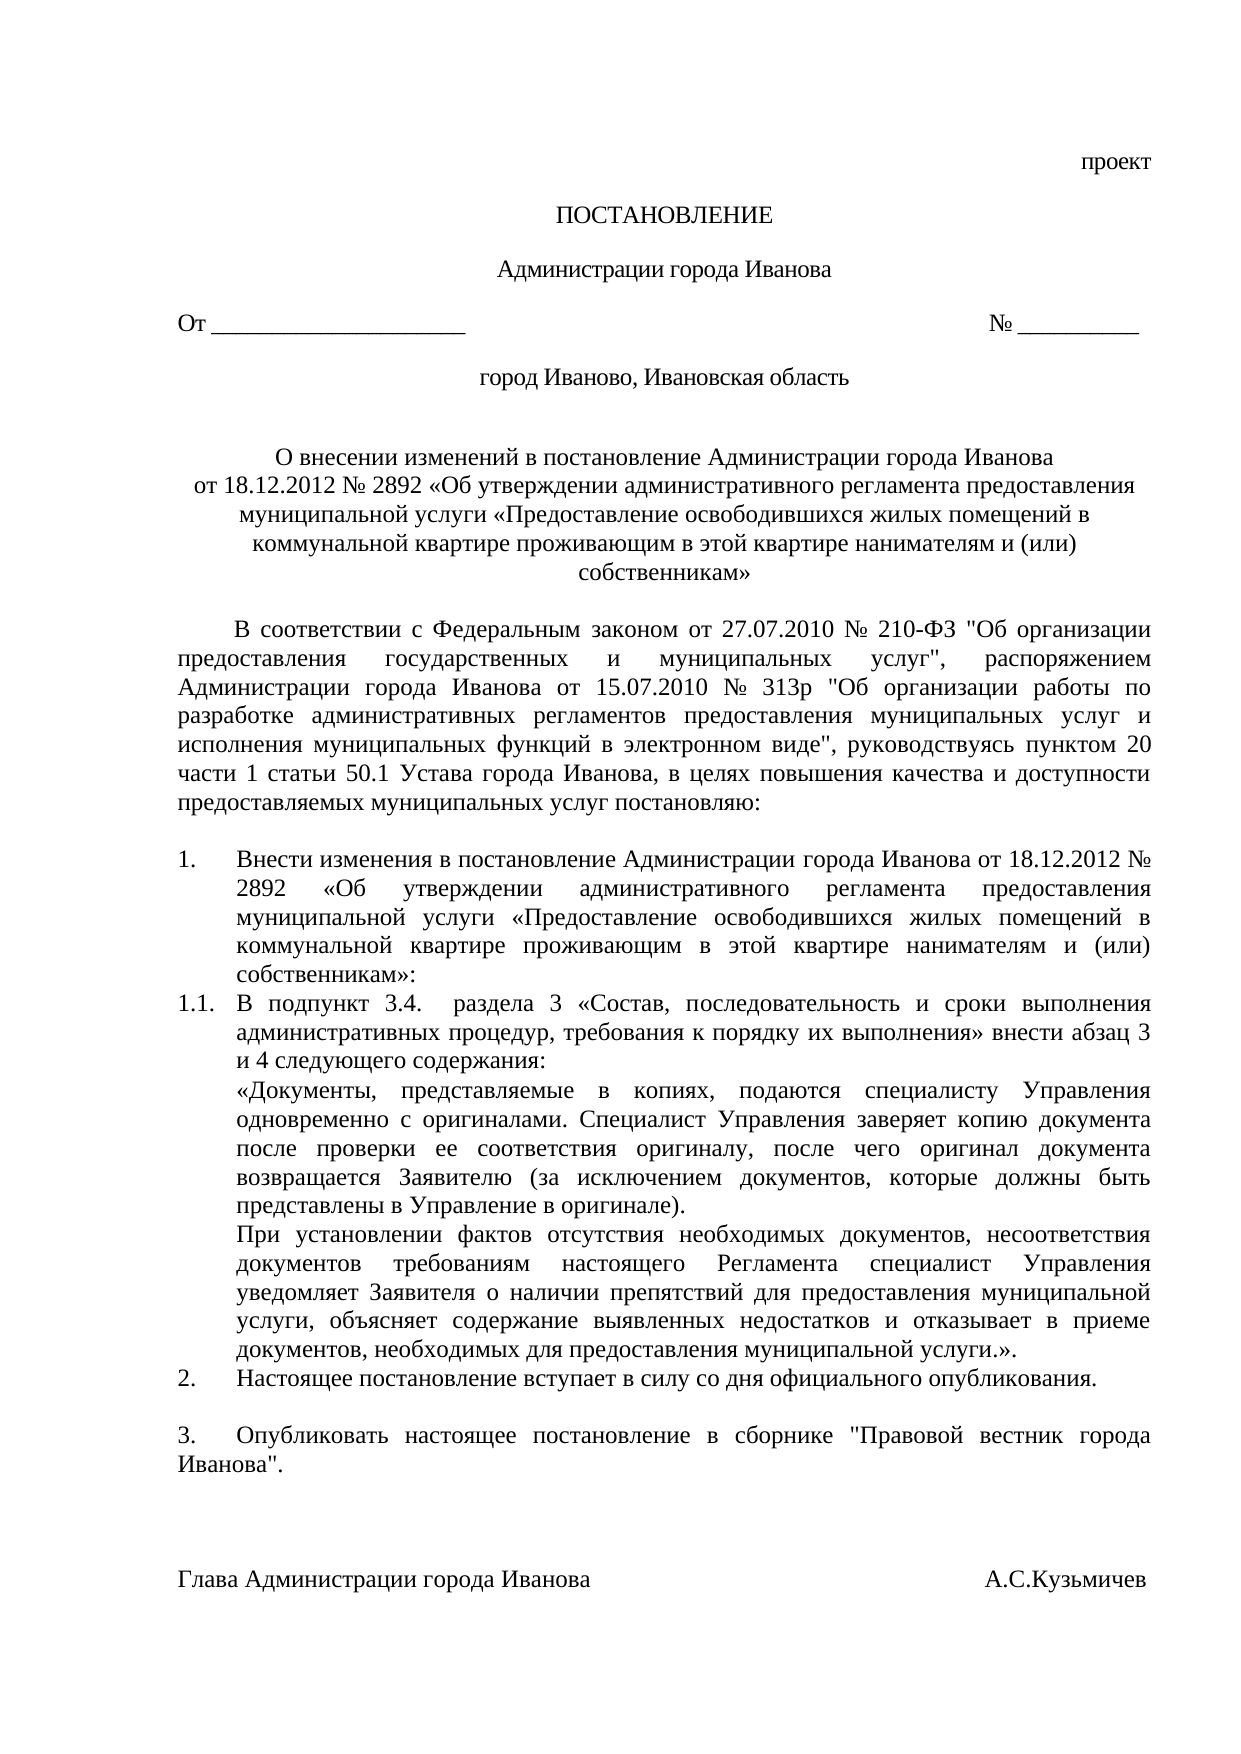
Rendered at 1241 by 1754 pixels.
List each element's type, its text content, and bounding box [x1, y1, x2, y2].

text Администрации города Иванова [177, 254, 1152, 283]
title При установлении фактов отсутствия необходимых документов, несоответствия документов требованиям настоящего Регламента специалист Управления уведомляет Заявителя о наличии препятствий для предоставления муниципальной услуги, объясняет содержание выявленных недостатков и отказывает в приеме документов, необходимых для предоставления муниципальной услуги.». [236, 1219, 1152, 1363]
text В соответствии с Федеральным законом от 27.07.2010 № 210-ФЗ "Об организации предоставления государственных и муниципальных услуг", распоряжением Администрации города Иванова от 15.07.2010 № 313р "Об организации работы по разработке административных регламентов предоставления муниципальных услуг и исполнения муниципальных функций в электронном виде", руководствуясь пунктом 20 части 1 статьи 50.1 Устава города Иванова, в целях повышения качества и доступности предоставляемых муниципальных услуг постановляю: [177, 614, 1152, 816]
text проект [177, 146, 1152, 175]
title О внесении изменений в постановление Администрации города Иванова [177, 442, 1152, 471]
title В подпункт 3.4. раздела 3 «Состав, последовательность и сроки выполнения административных процедур, требования к порядку их выполнения» внести абзац 3 и 4 следующего содержания: [177, 988, 1152, 1074]
text Глава Администрации города Иванова А.С.Кузьмичев [177, 1564, 1152, 1593]
text От _____________________ № __________ [177, 308, 1152, 336]
text 2. Настоящее постановление вступает в силу со дня официального опубликования. [177, 1363, 1152, 1392]
title Внести изменения в постановление Администрации города Иванова от 18.12.2012 № 2892 «Об утверждении административного регламента предоставления муниципальной услуги «Предоставление освободившихся жилых помещений в коммунальной квартире проживающим в этой квартире нанимателям и (или) собственникам»: [177, 844, 1152, 988]
text город Иваново, Ивановская область [177, 362, 1152, 390]
text «Документы, представляемые в копиях, подаются специалисту Управления одновременно с оригиналами. Специалист Управления заверяет копию документа после проверки ее соответствия оригиналу, после чего оригинал документа возвращается Заявителю (за исключением документов, которые должны быть представлены в Управление в оригинале). [236, 1075, 1152, 1219]
title от 18.12.2012 № 2892 «Об утверждении административного регламента предоставления муниципальной услуги «Предоставление освободившихся жилых помещений в коммунальной квартире проживающим в этой квартире нанимателям и (или) собственникам» [177, 471, 1152, 586]
text 3. Опубликовать настоящее постановление в сборнике "Правовой вестник города Иванова". [177, 1420, 1152, 1478]
text ПОСТАНОВЛЕНИЕ [177, 200, 1152, 229]
